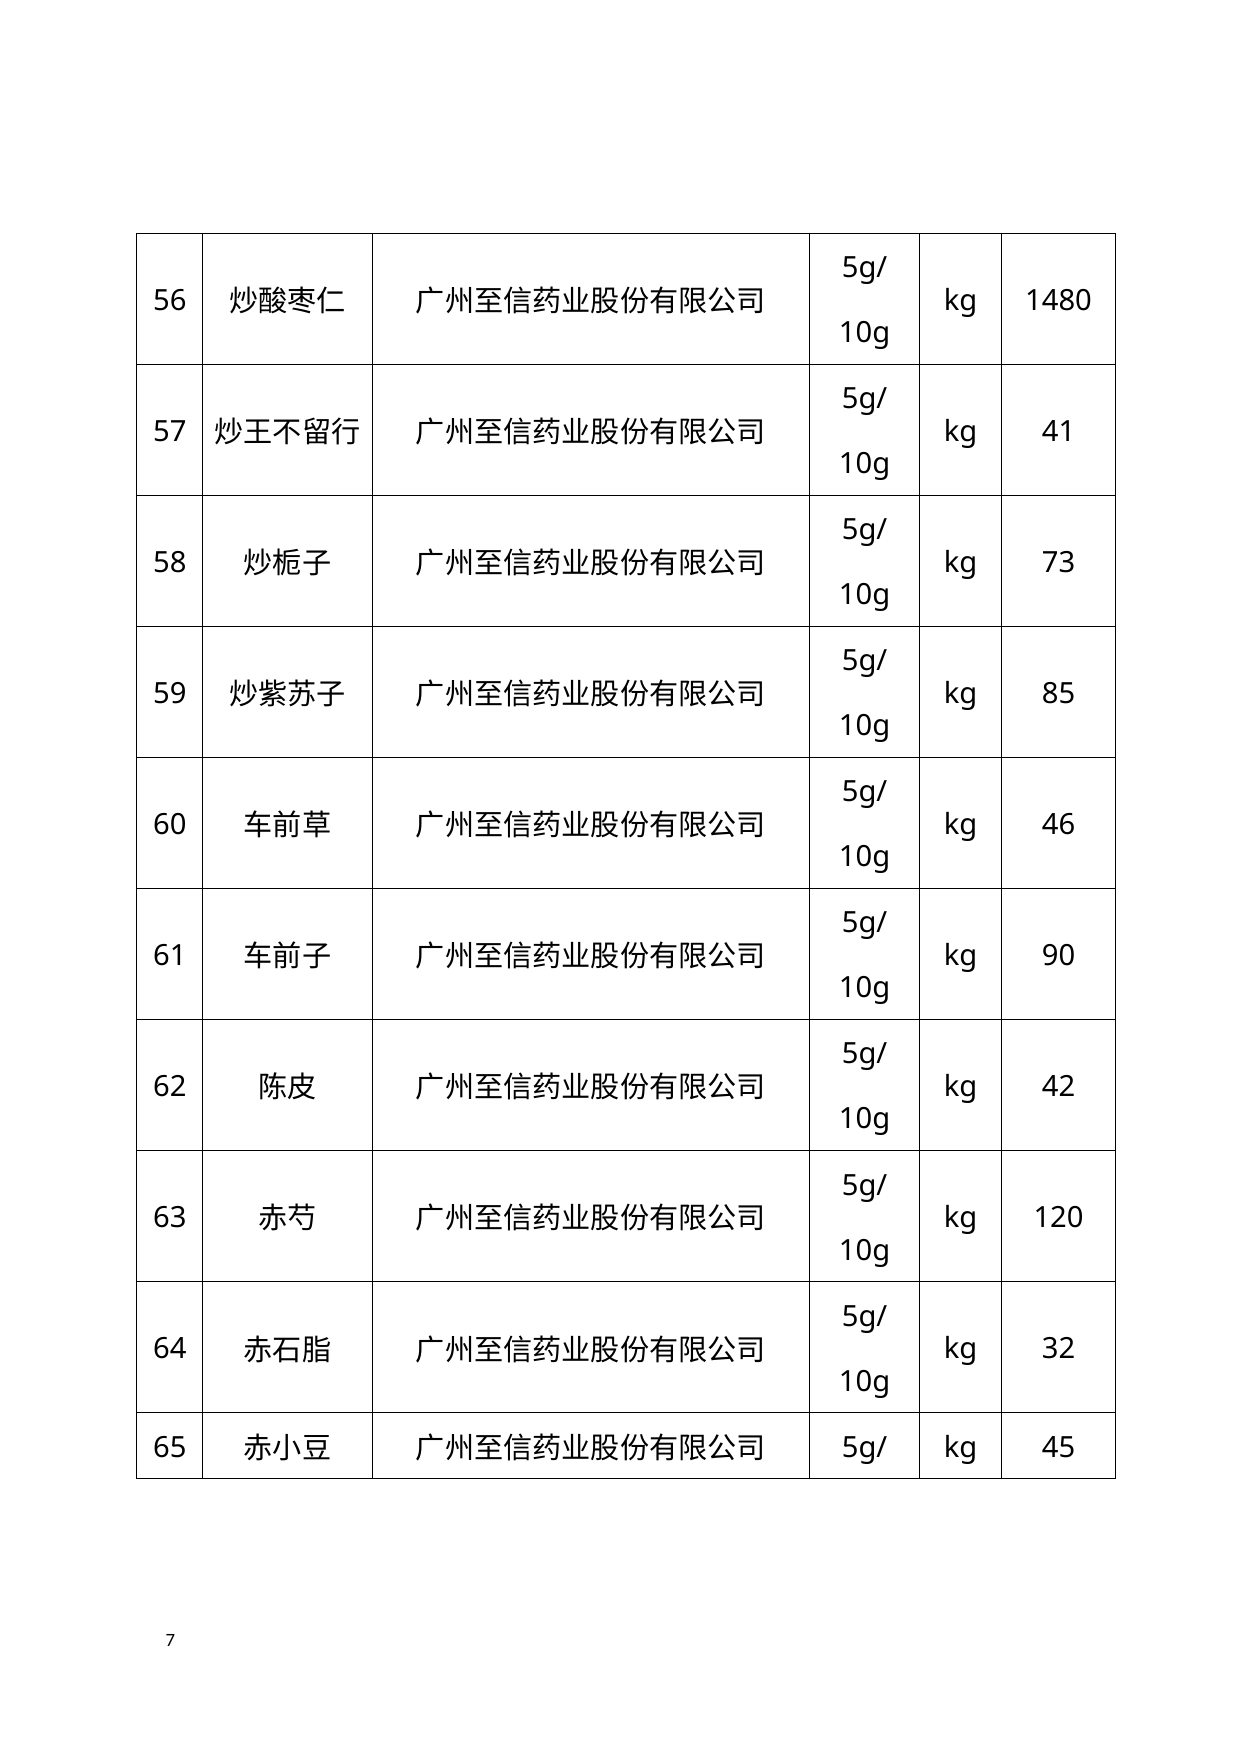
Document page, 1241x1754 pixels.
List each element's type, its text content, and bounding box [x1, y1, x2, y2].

table_cell kg [920, 627, 1001, 757]
table_cell 90 [1002, 889, 1115, 1019]
table_cell 58 [137, 496, 202, 626]
table_cell 5g/10g [810, 889, 919, 1019]
table_cell 5g/10g [810, 627, 919, 757]
table_cell 32 [1002, 1282, 1115, 1412]
table_cell kg [920, 1413, 1001, 1478]
table_cell 炒栀子 [203, 496, 372, 626]
table_cell kg [920, 234, 1001, 364]
table_cell 5g/10g [810, 758, 919, 888]
table_cell 赤石脂 [203, 1282, 372, 1412]
table_cell 炒紫苏子 [203, 627, 372, 757]
table_cell 广州至信药业股份有限公司 [373, 365, 809, 495]
table_cell 60 [137, 758, 202, 888]
table_cell 广州至信药业股份有限公司 [373, 1282, 809, 1412]
table_cell 赤芍 [203, 1151, 372, 1281]
table_cell 广州至信药业股份有限公司 [373, 1020, 809, 1150]
table_cell 1480 [1002, 234, 1115, 364]
table_cell 5g/10g [810, 1413, 919, 1478]
table_cell 73 [1002, 496, 1115, 626]
table_cell 5g/10g [810, 1020, 919, 1150]
table_cell 5g/10g [810, 234, 919, 364]
table_cell 5g/10g [810, 1282, 919, 1412]
table_cell 广州至信药业股份有限公司 [373, 234, 809, 364]
table_cell 广州至信药业股份有限公司 [373, 758, 809, 888]
table_cell 63 [137, 1151, 202, 1281]
table_cell 56 [137, 234, 202, 364]
table_cell 炒王不留行 [203, 365, 372, 495]
table_cell kg [920, 889, 1001, 1019]
table_cell 广州至信药业股份有限公司 [373, 1151, 809, 1281]
table_cell 陈皮 [203, 1020, 372, 1150]
table_cell 广州至信药业股份有限公司 [373, 1413, 809, 1478]
table_cell 46 [1002, 758, 1115, 888]
table_cell 61 [137, 889, 202, 1019]
table_cell 5g/10g [810, 496, 919, 626]
table_cell kg [920, 1282, 1001, 1412]
table_cell 5g/10g [810, 365, 919, 495]
table_cell 41 [1002, 365, 1115, 495]
table_cell 57 [137, 365, 202, 495]
table_cell 45 [1002, 1413, 1115, 1478]
table_cell 59 [137, 627, 202, 757]
table_cell 65 [137, 1413, 202, 1478]
table_cell 5g/10g [810, 1151, 919, 1281]
table_cell kg [920, 496, 1001, 626]
table_cell 广州至信药业股份有限公司 [373, 889, 809, 1019]
table_cell kg [920, 1020, 1001, 1150]
table_cell 广州至信药业股份有限公司 [373, 627, 809, 757]
table_cell 42 [1002, 1020, 1115, 1150]
table_cell kg [920, 365, 1001, 495]
table_cell 车前子 [203, 889, 372, 1019]
table_cell 120 [1002, 1151, 1115, 1281]
table_cell 85 [1002, 627, 1115, 757]
table_cell 广州至信药业股份有限公司 [373, 496, 809, 626]
table_cell 64 [137, 1282, 202, 1412]
table_cell 赤小豆 [203, 1413, 372, 1478]
table_cell 车前草 [203, 758, 372, 888]
table_cell 炒酸枣仁 [203, 234, 372, 364]
table_cell kg [920, 758, 1001, 888]
table_cell kg [920, 1151, 1001, 1281]
table_cell 62 [137, 1020, 202, 1150]
